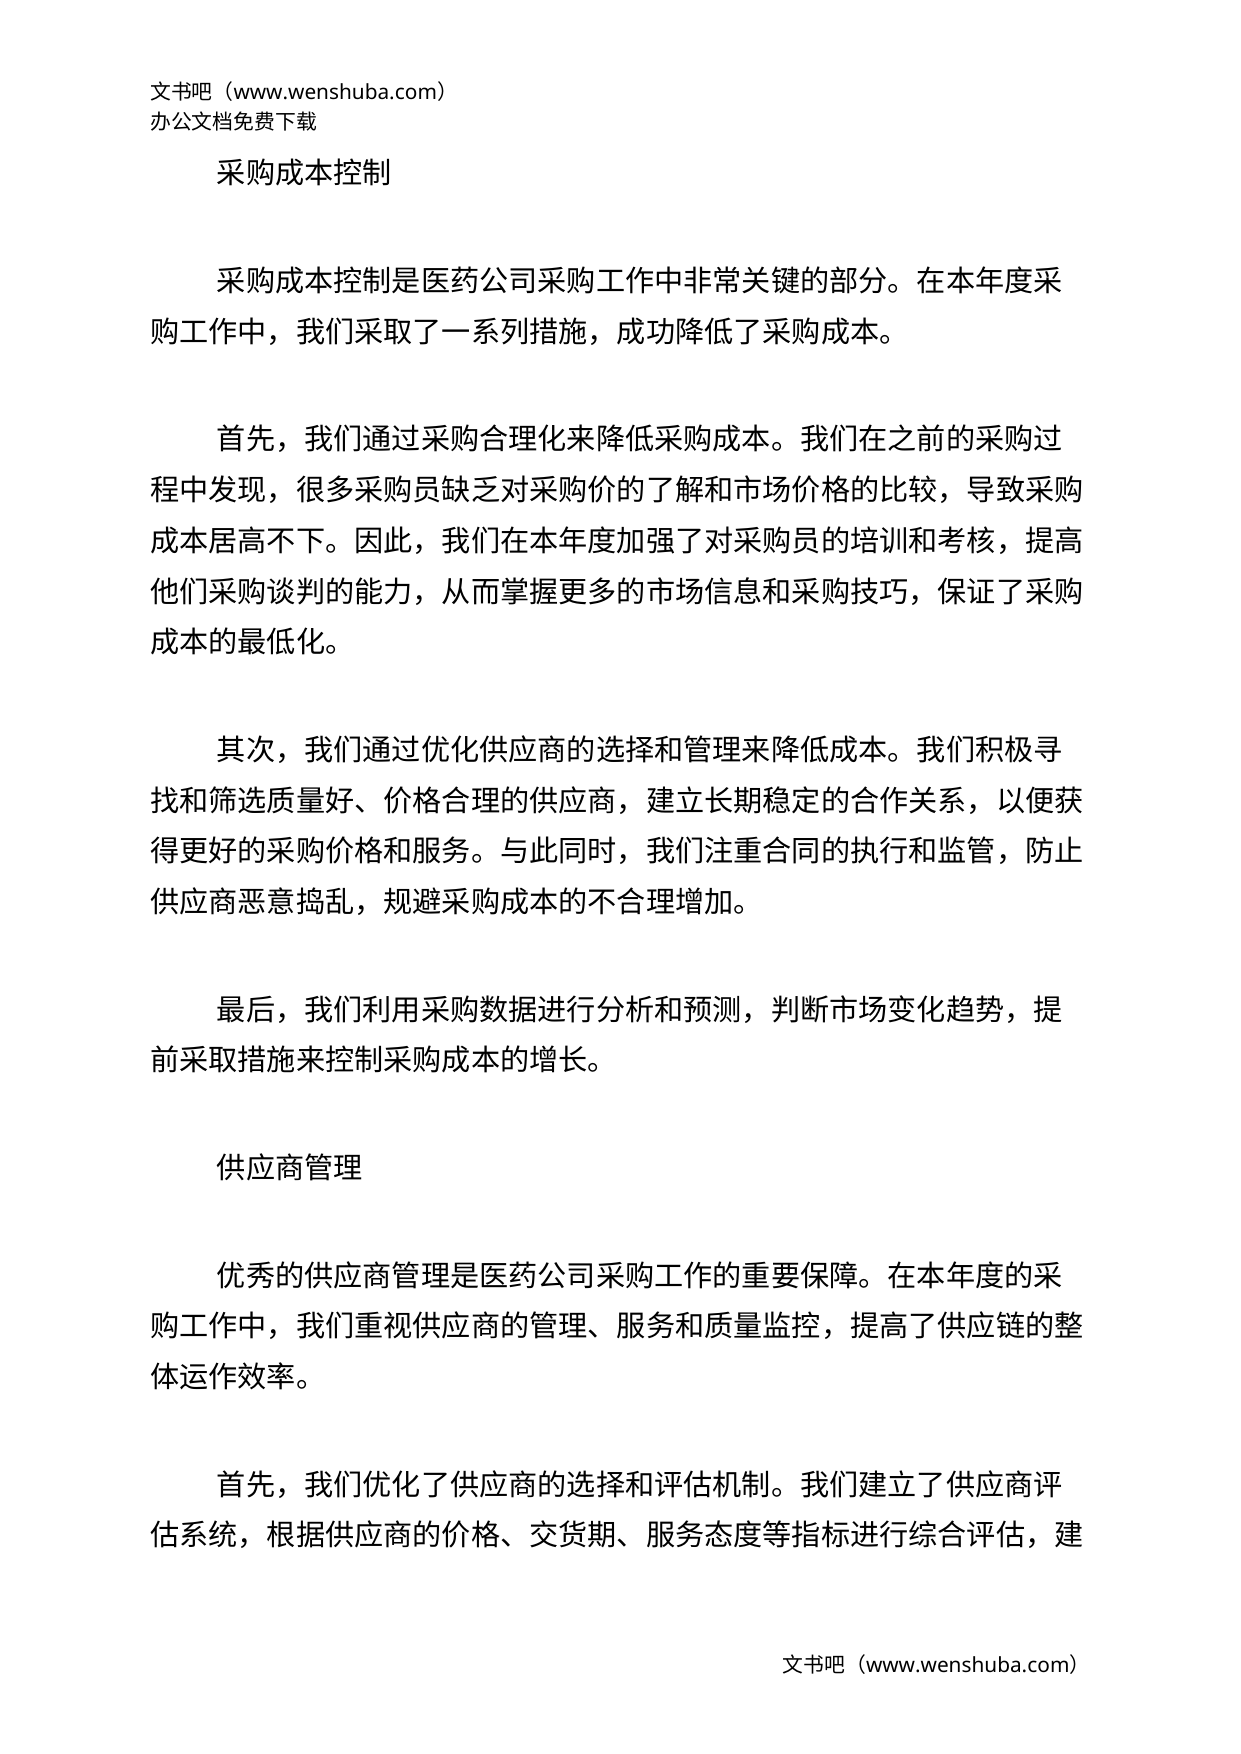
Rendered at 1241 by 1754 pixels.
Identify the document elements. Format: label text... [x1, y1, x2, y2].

text 其次，我们通过优化供应商的选择和管理来降低成本。我们积极寻找和筛选质量好、价格合理的供应商，建立长期稳定的合作关系，以便获得更好的采购价格和服务。与此同时，我们注重合同的执行和监管，防止供应商恶意捣乱，规避采购成本的不合理增加。 [150, 726, 1090, 921]
text 采购成本控制 [150, 150, 1090, 192]
text 优秀的供应商管理是医药公司采购工作的重要保障。在本年度的采购工作中，我们重视供应商的管理、服务和质量监控，提高了供应链的整体运作效率。 [150, 1252, 1090, 1396]
text 供应商管理 [150, 1144, 1090, 1187]
text 采购成本控制是医药公司采购工作中非常关键的部分。在本年度采购工作中，我们采取了一系列措施，成功降低了采购成本。 [150, 258, 1090, 351]
text 首先，我们通过采购合理化来降低采购成本。我们在之前的采购过程中发现，很多采购员缺乏对采购价的了解和市场价格的比较，导致采购成本居高不下。因此，我们在本年度加强了对采购员的培训和考核，提高他们采购谈判的能力，从而掌握更多的市场信息和采购技巧，保证了采购成本的最低化。 [150, 416, 1090, 661]
text 最后，我们利用采购数据进行分析和预测，判断市场变化趋势，提前采取措施来控制采购成本的增长。 [150, 986, 1090, 1079]
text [150, 1461, 1090, 1554]
